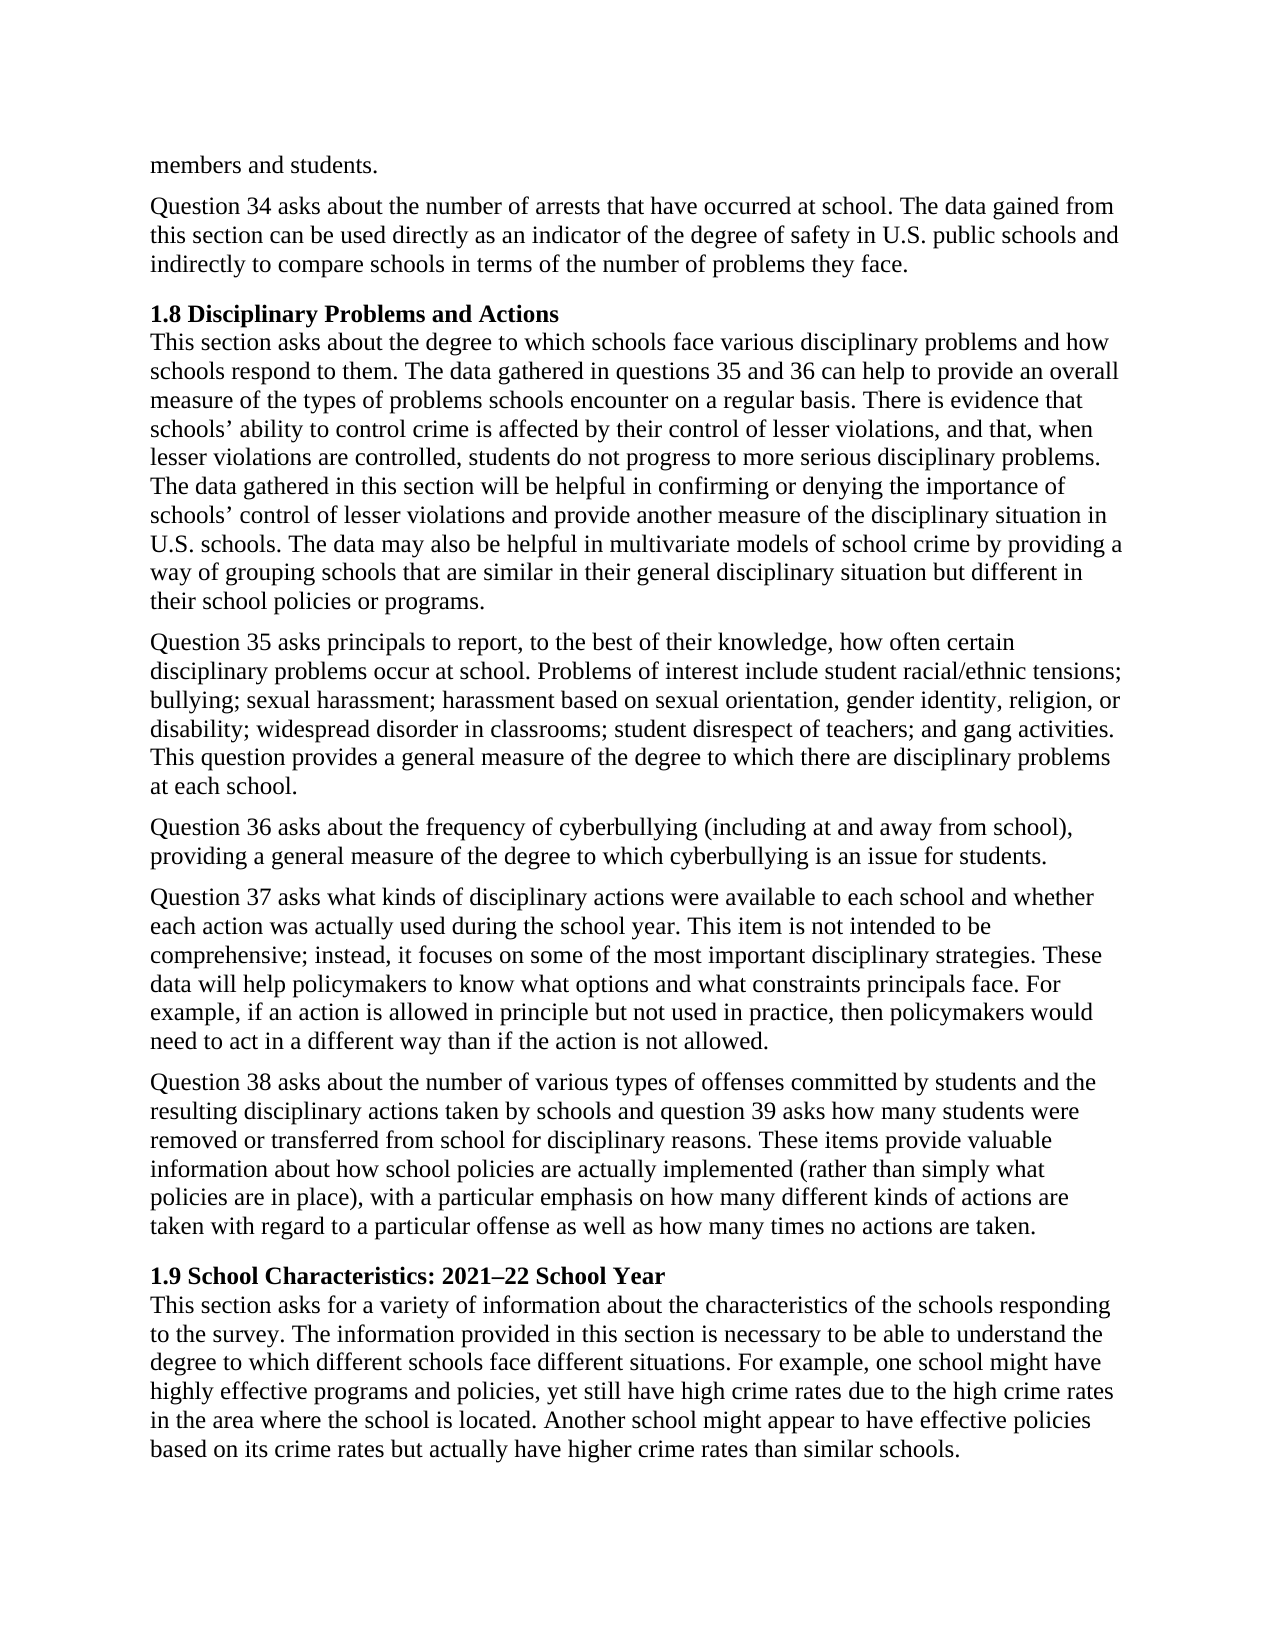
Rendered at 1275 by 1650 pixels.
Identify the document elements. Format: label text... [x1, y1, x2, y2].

text This section asks for a variety of information about the characteristics of the schools responding to the survey. The information provided in this section is necessary to be able to understand the degree to which different schools face different situations. For example, one school might have highly effective programs and policies, yet still have high crime rates due to the high crime rates in the area where the school is located. Another school might appear to have effective policies based on its crime rates but actually have higher crime rates than similar schools. [150, 1290, 1125, 1462]
text Question 36 asks about the frequency of cyberbullying (including at and away from school), providing a general measure of the degree to which cyberbullying is an issue for students. [150, 812, 1125, 870]
text Question 35 asks principals to report, to the best of their knowledge, how often certain disciplinary problems occur at school. Problems of interest include student racial/ethnic tensions; bullying; sexual harassment; harassment based on sexual orientation, gender identity, religion, or disability; widespread disorder in classrooms; student disrespect of teachers; and gang activities. This question provides a general measure of the degree to which there are disciplinary problems at each school. [150, 627, 1125, 800]
text Question 34 asks about the number of arrests that have occurred at school. The data gained from this section can be used directly as an indicator of the degree of safety in U.S. public schools and indirectly to compare schools in terms of the number of problems they face. [150, 191, 1125, 277]
subtitle 1.8 Disciplinary Problems and Actions [150, 290, 1125, 327]
subtitle 1.9 School Characteristics: 2021–22 School Year [150, 1252, 1125, 1290]
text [150, 150, 1125, 179]
text Question 37 asks what kinds of disciplinary actions were available to each school and whether each action was actually used during the school year. This item is not intended to be comprehensive; instead, it focuses on some of the most important disciplinary strategies. These data will help policymakers to know what options and what constraints principals face. For example, if an action is allowed in principle but not used in practice, then policymakers would need to act in a different way than if the action is not allowed. [150, 882, 1125, 1055]
text Question 38 asks about the number of various types of offenses committed by students and the resulting disciplinary actions taken by schools and question 39 asks how many students were removed or transferred from school for disciplinary reasons. These items provide valuable information about how school policies are actually implemented (rather than simply what policies are in place), with a particular emphasis on how many different kinds of actions are taken with regard to a particular offense as well as how many times no actions are taken. [150, 1067, 1125, 1240]
text This section asks about the degree to which schools face various disciplinary problems and how schools respond to them. The data gathered in questions 35 and 36 can help to provide an overall measure of the types of problems schools encounter on a regular basis. There is evidence that schools’ ability to control crime is affected by their control of lesser violations, and that, when lesser violations are controlled, students do not progress to more serious disciplinary problems. The data gathered in this section will be helpful in confirming or denying the importance of schools’ control of lesser violations and provide another measure of the disciplinary situation in U.S. schools. The data may also be helpful in multivariate models of school crime by providing a way of grouping schools that are similar in their general disciplinary situation but different in their school policies or programs. [150, 327, 1125, 615]
